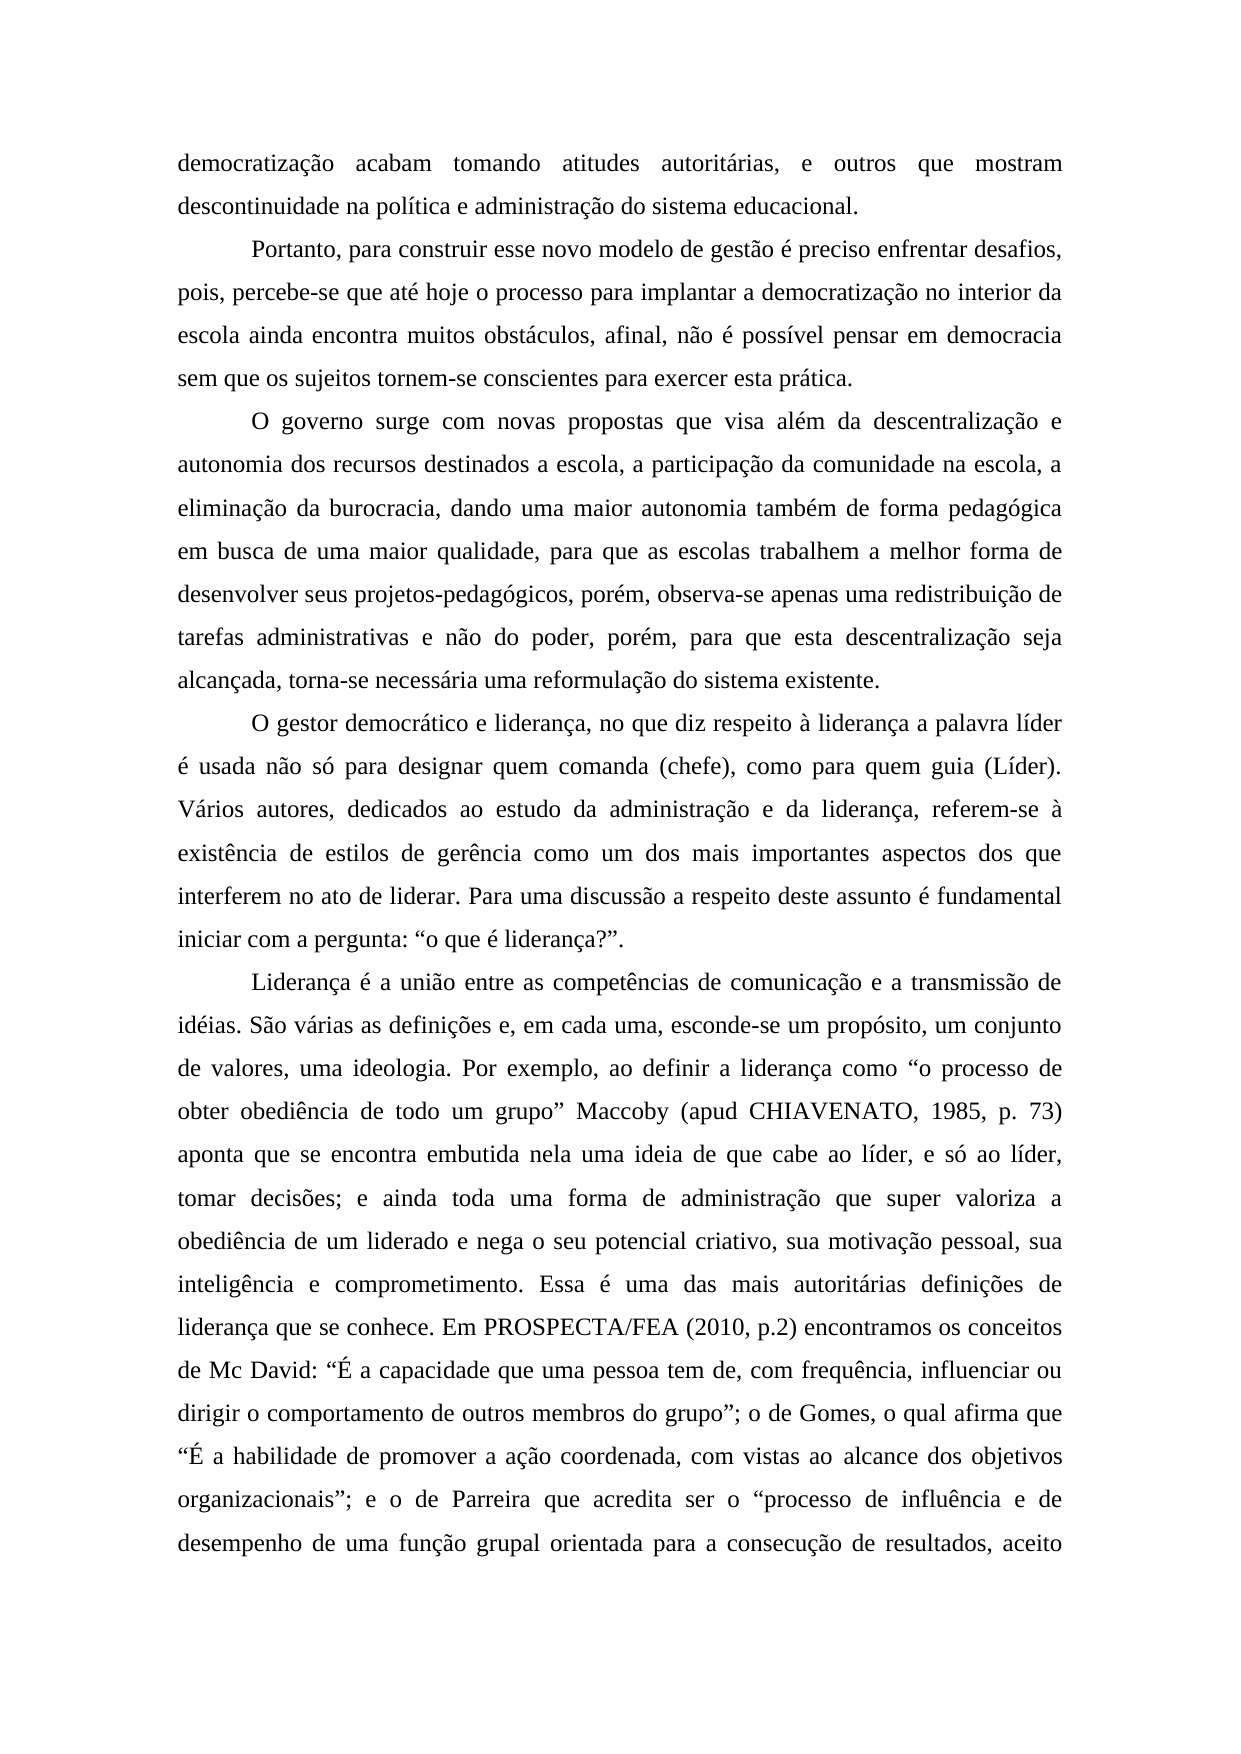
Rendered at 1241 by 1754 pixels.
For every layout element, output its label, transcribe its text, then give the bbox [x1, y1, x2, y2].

text O gestor democrático e liderança, no que diz respeito à liderança a palavra líder é usada não só para designar quem comanda (chefe), como para quem guia (Líder). Vários autores, dedicados ao estudo da administração e da liderança, referem-se à existência de estilos de gerência como um dos mais importantes aspectos dos que interferem no ato de liderar. Para uma discussão a respeito deste assunto é fundamental iniciar com a pergunta: “o que é liderança?”. [177, 708, 1063, 953]
text Portanto, para construir esse novo modelo de gestão é preciso enfrentar desafios, pois, percebe-se que até hoje o processo para implantar a democratização no interior da escola ainda encontra muitos obstáculos, afinal, não é possível pensar em democracia sem que os sujeitos tornem-se conscientes para exercer esta prática. [177, 234, 1063, 392]
text O governo surge com novas propostas que visa além da descentralização e autonomia dos recursos destinados a escola, a participação da comunidade na escola, a eliminação da burocracia, dando uma maior autonomia também de forma pedagógica em busca de uma maior qualidade, para que as escolas trabalhem a melhor forma de desenvolver seus projetos-pedagógicos, porém, observa-se apenas uma redistribuição de tarefas administrativas e não do poder, porém, para que esta descentralização seja alcançada, torna-se necessária uma reformulação do sistema existente. [177, 406, 1063, 694]
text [177, 148, 1063, 219]
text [177, 967, 1063, 1556]
